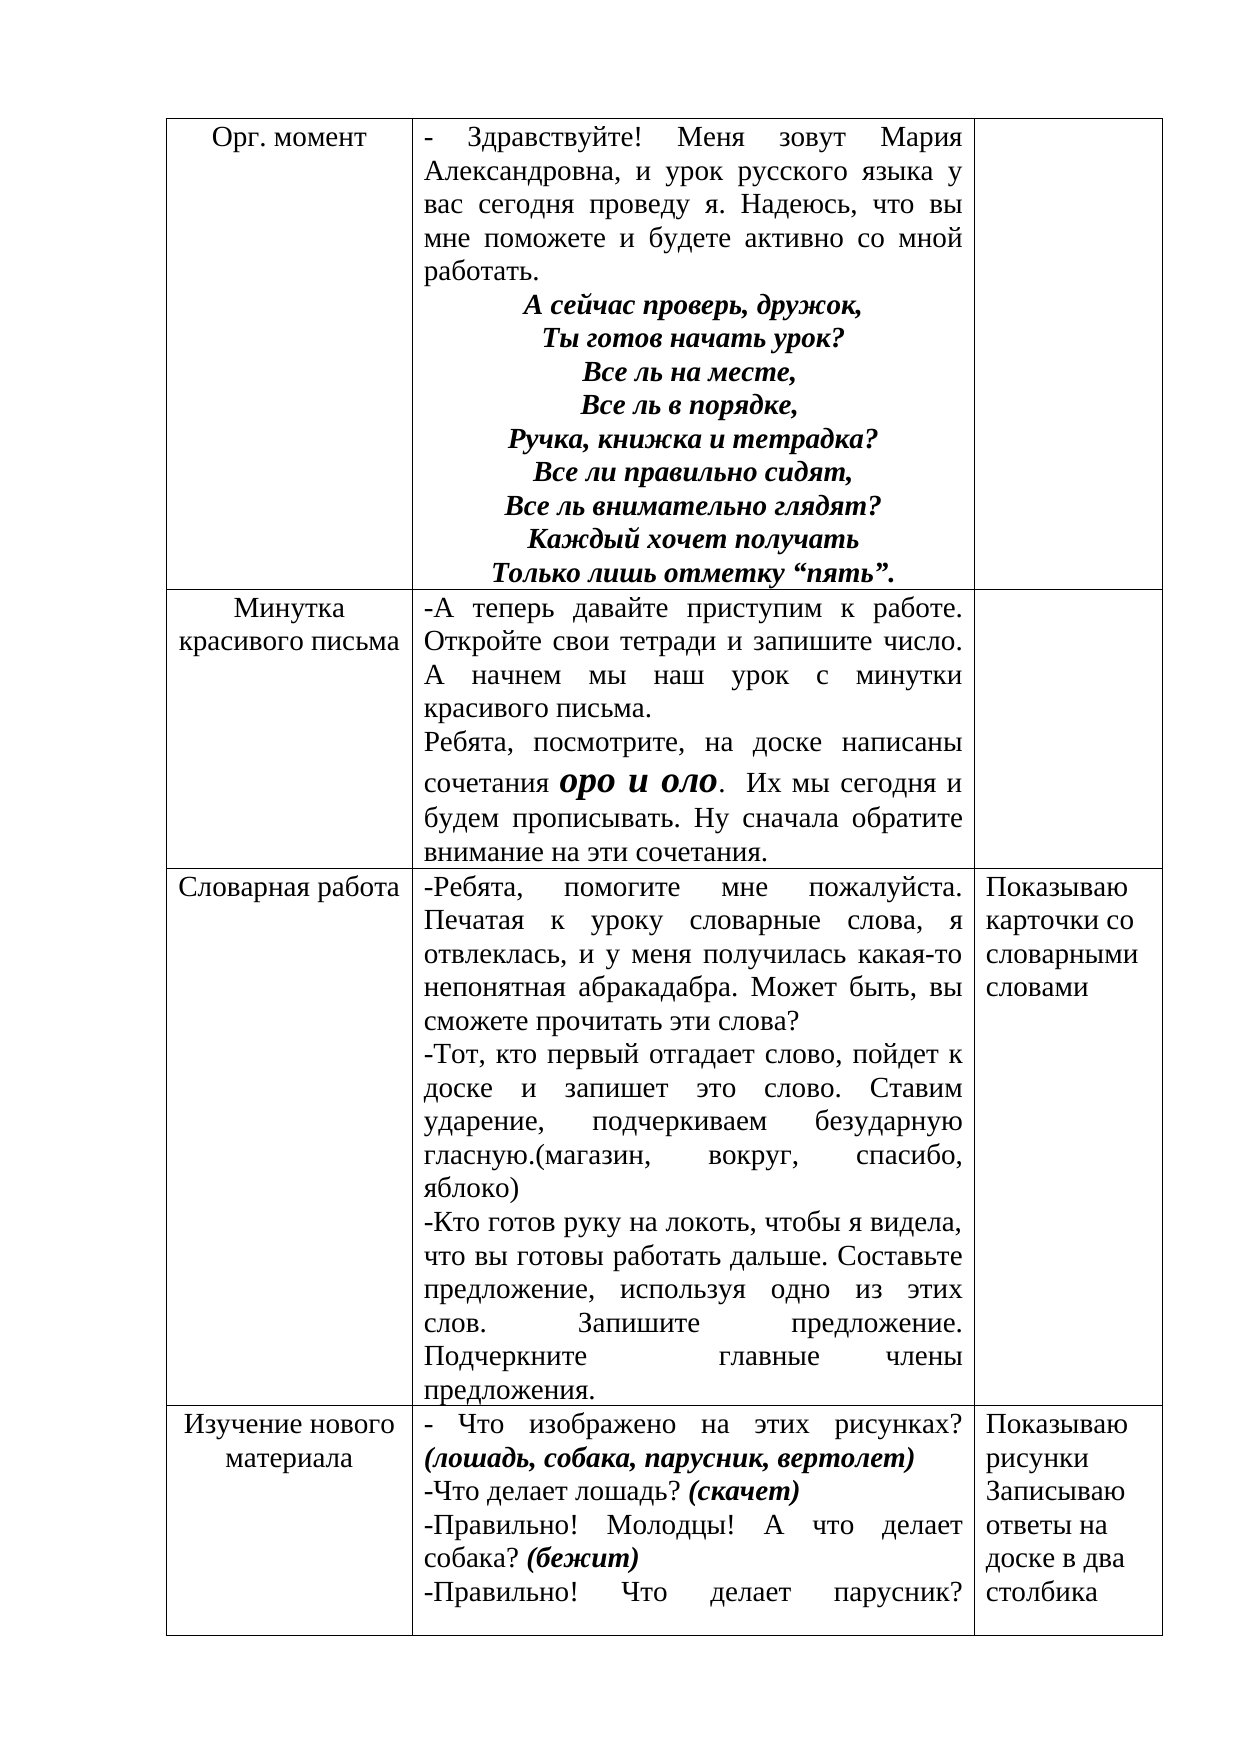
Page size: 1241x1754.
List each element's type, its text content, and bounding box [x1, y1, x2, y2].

table_cell Орг. момент [167, 119, 412, 589]
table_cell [413, 1406, 974, 1635]
table_cell -Ребята, помогите мне пожалуйста. Печатая к уроку словарные слова, я отвлеклась, и у меня получилась какая-то непонятная абракадабра. Может быть, вы сможете прочитать эти слова? -Тот, кто первый отгадает слово, пойдет к доске и запишет это слово. Ставим ударение, подчеркиваем безударную гласную.(магазин, вокруг, спасибо, яблоко) -Кто готов руку на локоть, чтобы я видела, что вы готовы работать дальше. Составьте предложение, используя одно из этих слов. Запишите предложение. Подчеркните главные члены предложения. [413, 869, 974, 1405]
table_cell Словарная работа [167, 869, 412, 1405]
table_cell [975, 590, 1162, 868]
table_cell -А теперь давайте приступим к работе. Откройте свои тетради и запишите число. А начнем мы наш урок с минутки красивого письма. Ребята, посмотрите, на доске написаны сочетания оро и оло. Их мы сегодня и будем прописывать. Ну сначала обратите внимание на эти сочетания. [413, 590, 974, 868]
table_cell Показываю карточки со словарными словами [975, 869, 1162, 1405]
table_cell - Здравствуйте! Меня зовут Мария Александровна, и урок русского языка у вас сегодня проведу я. Надеюсь, что вы мне поможете и будете активно со мной работать. А сейчас проверь, дружок, Ты готов начать урок? Все ль на месте, Все ль в порядке, Ручка, книжка и тетрадка? Все ли правильно сидят, Все ль внимательно глядят? Каждый хочет получать Только лишь отметку “пять”. [413, 119, 974, 589]
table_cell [975, 1406, 1162, 1635]
table_cell [975, 119, 1162, 589]
table_cell Минутка красивого письма [167, 590, 412, 868]
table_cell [167, 1406, 412, 1635]
